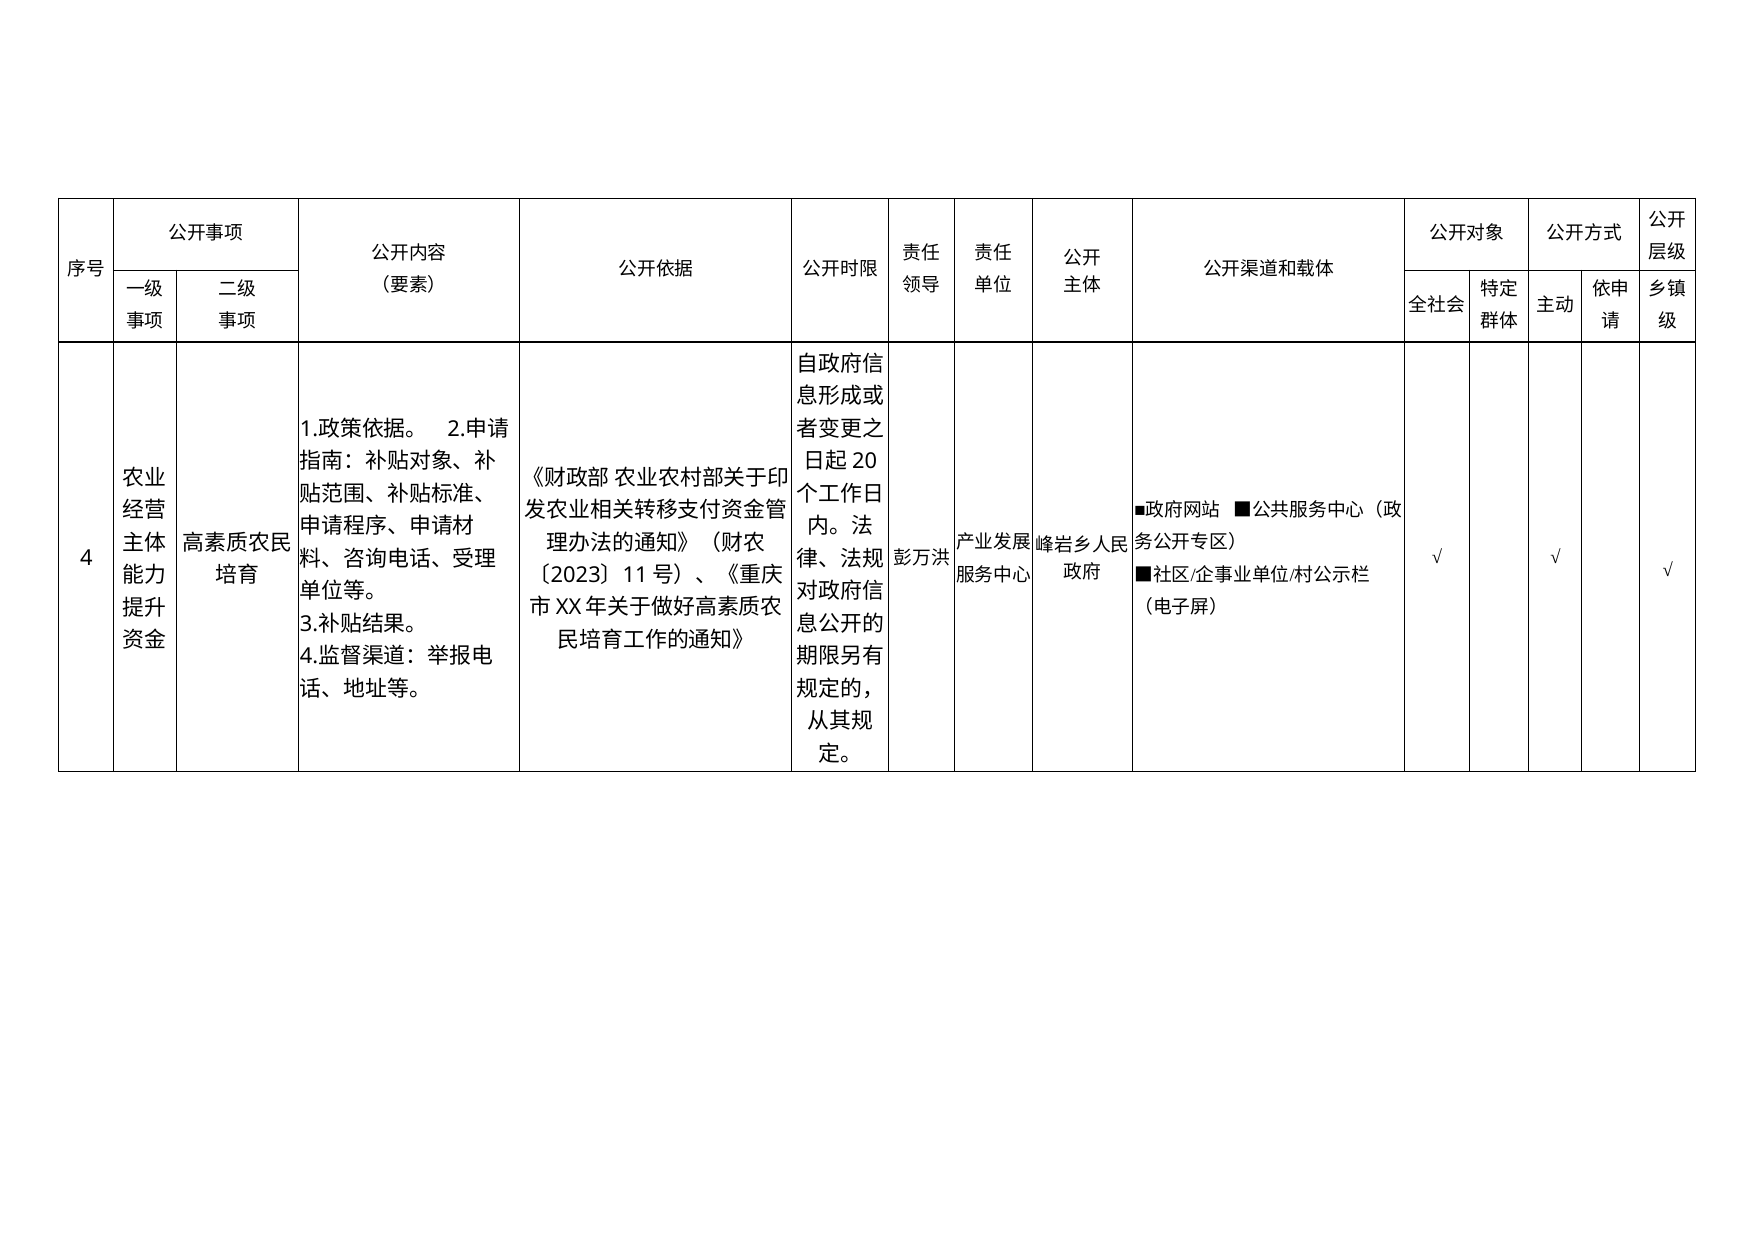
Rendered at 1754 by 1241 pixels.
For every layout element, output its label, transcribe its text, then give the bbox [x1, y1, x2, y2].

table_cell ■政府网站 ■公共服务中心（政务公开专区） ■社区/企事业单位/村公示栏 （电子屏） [1133, 343, 1404, 771]
table_header 公开对象 [1405, 199, 1528, 269]
table_header 公开渠道和载体 [1133, 199, 1404, 341]
table_cell 主动 [1529, 271, 1581, 341]
table_cell √ [1640, 343, 1695, 771]
table_cell 《财政部 农业农村部关于印发农业相关转移支付资金管理办法的通知》（财农〔2023〕11号）、《重庆市XX年关于做好高素质农民培育工作的通知》 [520, 343, 791, 771]
table_cell [1582, 343, 1639, 771]
table_cell 彭万洪 [889, 343, 954, 771]
table_header 公开层级 [1640, 199, 1695, 269]
table_header 公开内容 （要素） [299, 199, 519, 341]
table_cell √ [1529, 343, 1581, 771]
table_header 责任 领导 [889, 199, 954, 341]
table_cell √ [1405, 343, 1469, 771]
table_cell 产业发展服务中心 [955, 343, 1032, 771]
table_cell 自政府信息形成或者变更之日起20个工作日内。法律、法规对政府信息公开的期限另有规定的，从其规定。 [792, 343, 888, 771]
table_cell 一级 事项 [114, 271, 176, 341]
table_header 序号 [59, 199, 113, 341]
table_cell 依申 请 [1582, 271, 1639, 341]
table_header 公开依据 [520, 199, 791, 341]
table_cell 全社会 [1405, 271, 1469, 341]
table_cell 高素质农民培育 [177, 343, 298, 771]
table_header 公开方式 [1529, 199, 1639, 269]
table_cell 农业经营主体能力提升资金 [114, 343, 176, 771]
table_cell 二级 事项 [177, 271, 298, 341]
table_header 公开时限 [792, 199, 888, 341]
table_header 责任 单位 [955, 199, 1032, 341]
table_cell 特定 群体 [1470, 271, 1528, 341]
table_header 公开事项 [114, 199, 298, 269]
table_cell 1.政策依据。 2.申请指南：补贴对象、补贴范围、补贴标准、申请程序、申请材料、咨询电话、受理单位等。 3.补贴结果。 4.监督渠道：举报电话、地址等。 [299, 343, 519, 771]
table_cell 峰岩乡人民政府 [1033, 343, 1132, 771]
table_header 公开 主体 [1033, 199, 1132, 341]
table_cell 乡镇级 [1640, 271, 1695, 341]
table_cell 4 [59, 343, 113, 771]
table_cell [1470, 343, 1528, 771]
